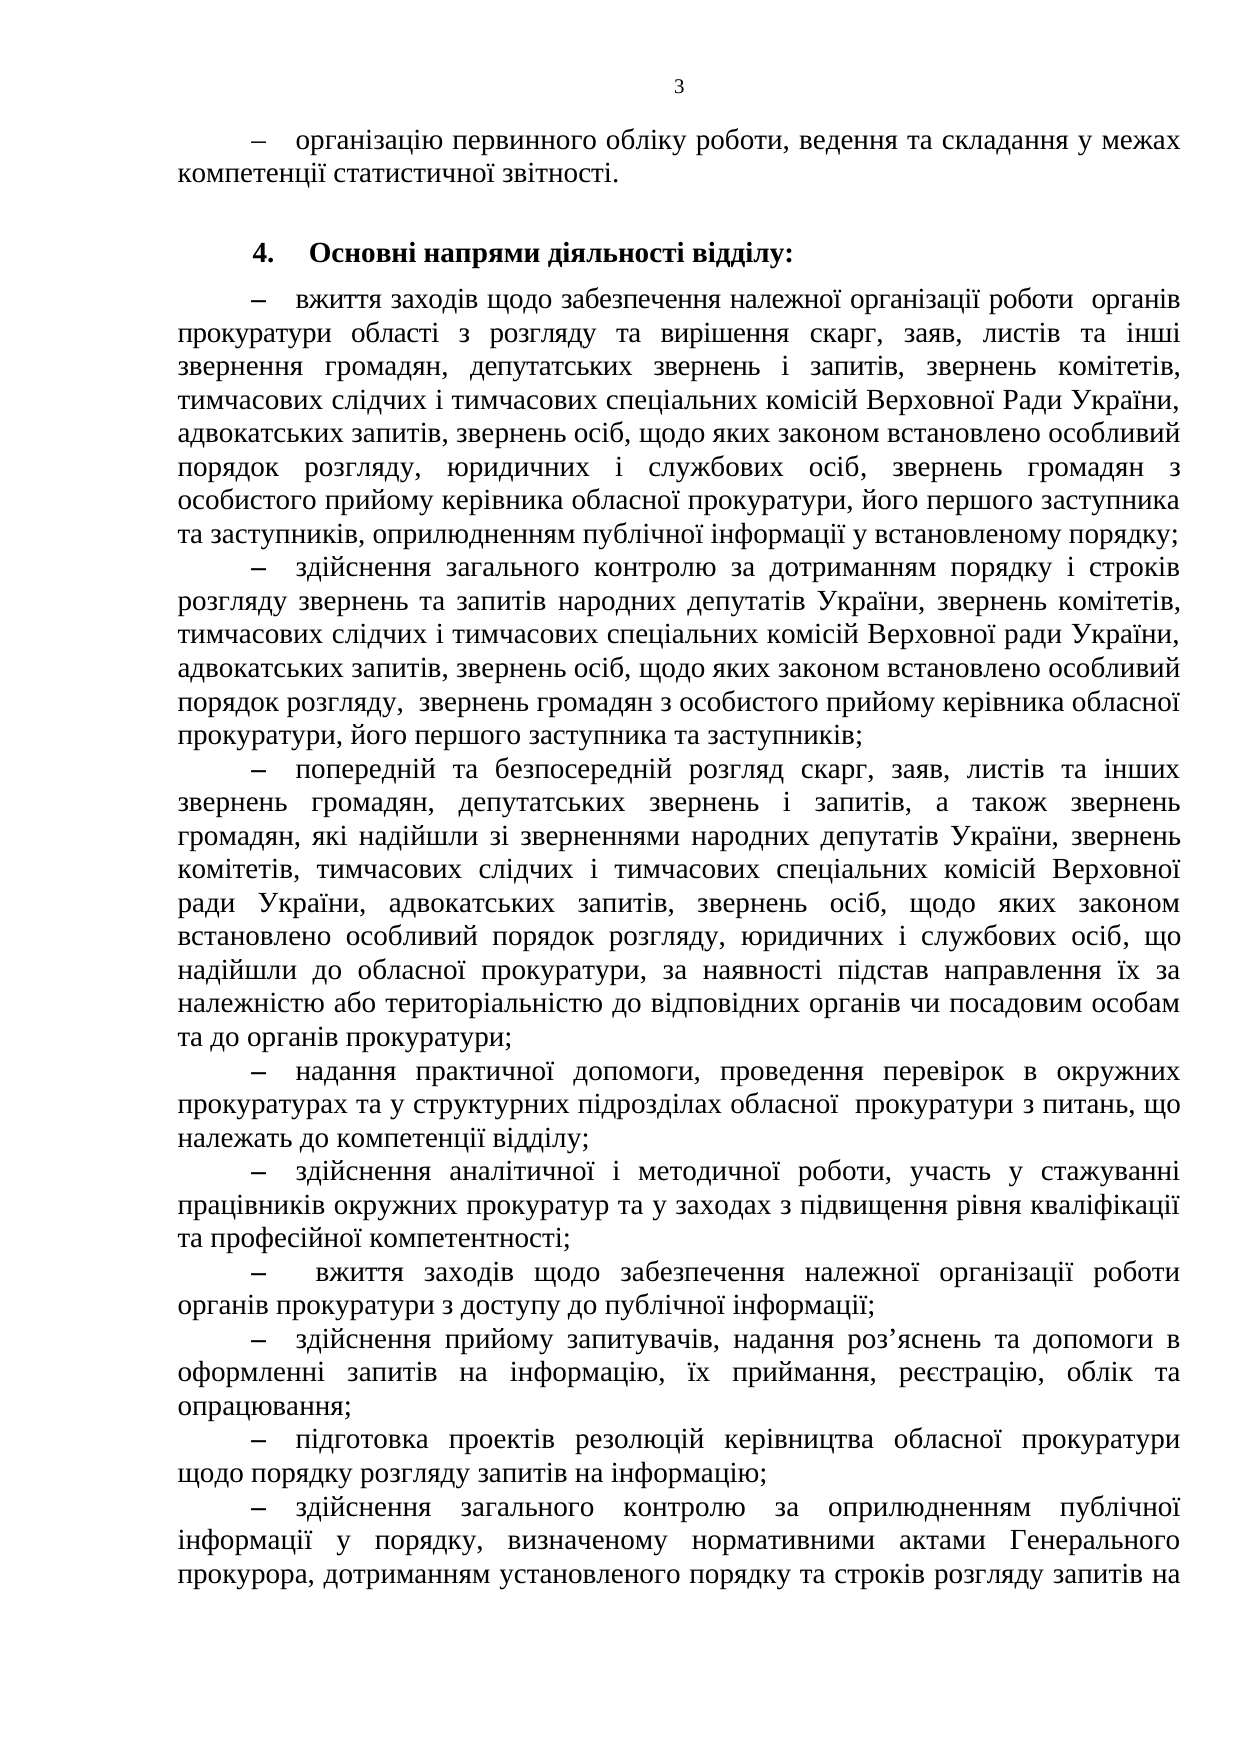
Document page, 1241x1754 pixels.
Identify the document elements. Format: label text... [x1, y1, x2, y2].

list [177, 1489, 1181, 1589]
list вжиття заходів щодо забезпечення належної організації роботи органів прокуратури з доступу до публічної інформації; [177, 1254, 1181, 1321]
list надання практичної допомоги, проведення перевірок в окружних прокуратурах та у структурних підрозділах обласної прокуратури з питань, що належать до компетенції відділу; [177, 1053, 1181, 1153]
text 4. Основні напрями діяльності відділу: [177, 235, 1181, 269]
list здійснення прийому запитувачів, надання роз’яснень та допомоги в оформленні запитів на інформацію, їх приймання, реєстрацію, облік та опрацювання; [177, 1321, 1181, 1422]
list здійснення аналітичної і методичної роботи, участь у стажуванні працівників окружних прокуратур та у заходах з підвищення рівня кваліфікації та професійної компетентності; [177, 1153, 1181, 1254]
list здійснення загального контролю за дотриманням порядку і строків розгляду звернень та запитів народних депутатів України, звернень комітетів, тимчасових слідчих і тимчасових спеціальних комісій Верховної ради України, адвокатських запитів, звернень осіб, щодо яких законом встановлено особливий порядок розгляду, звернень громадян з особистого прийому керівника обласної прокуратури, його першого заступника та заступників; [177, 549, 1181, 751]
list організацію первинного обліку роботи, ведення та складання у межах компетенції статистичної звітності. [177, 122, 1181, 189]
list попередній та безпосередній розгляд скарг, заяв, листів та інших звернень громадян, депутатських звернень і запитів, а також звернень громадян, які надійшли зі зверненнями народних депутатів України, звернень комітетів, тимчасових слідчих і тимчасових спеціальних комісій Верховної ради України, адвокатських запитів, звернень осіб, щодо яких законом встановлено особливий порядок розгляду, юридичних і службових осіб, що надійшли до обласної прокуратури, за наявності підстав направлення їх за належністю або територіальністю до відповідних органів чи посадовим особам та до органів прокуратури; [177, 751, 1181, 1053]
list вжиття заходів щодо забезпечення належної організації роботи органів прокуратури області з розгляду та вирішення скарг, заяв, листів та інші звернення громадян, депутатських звернень і запитів, звернень комітетів, тимчасових слідчих і тимчасових спеціальних комісій Верховної Ради України, адвокатських запитів, звернень осіб, щодо яких законом встановлено особливий порядок розгляду, юридичних і службових осіб, звернень громадян з особистого прийому керівника обласної прокуратури, його першого заступника та заступників, оприлюдненням публічної інформації у встановленому порядку; [177, 281, 1181, 549]
list підготовка проектів резолюцій керівництва обласної прокуратури щодо порядку розгляду запитів на інформацію; [177, 1422, 1181, 1489]
